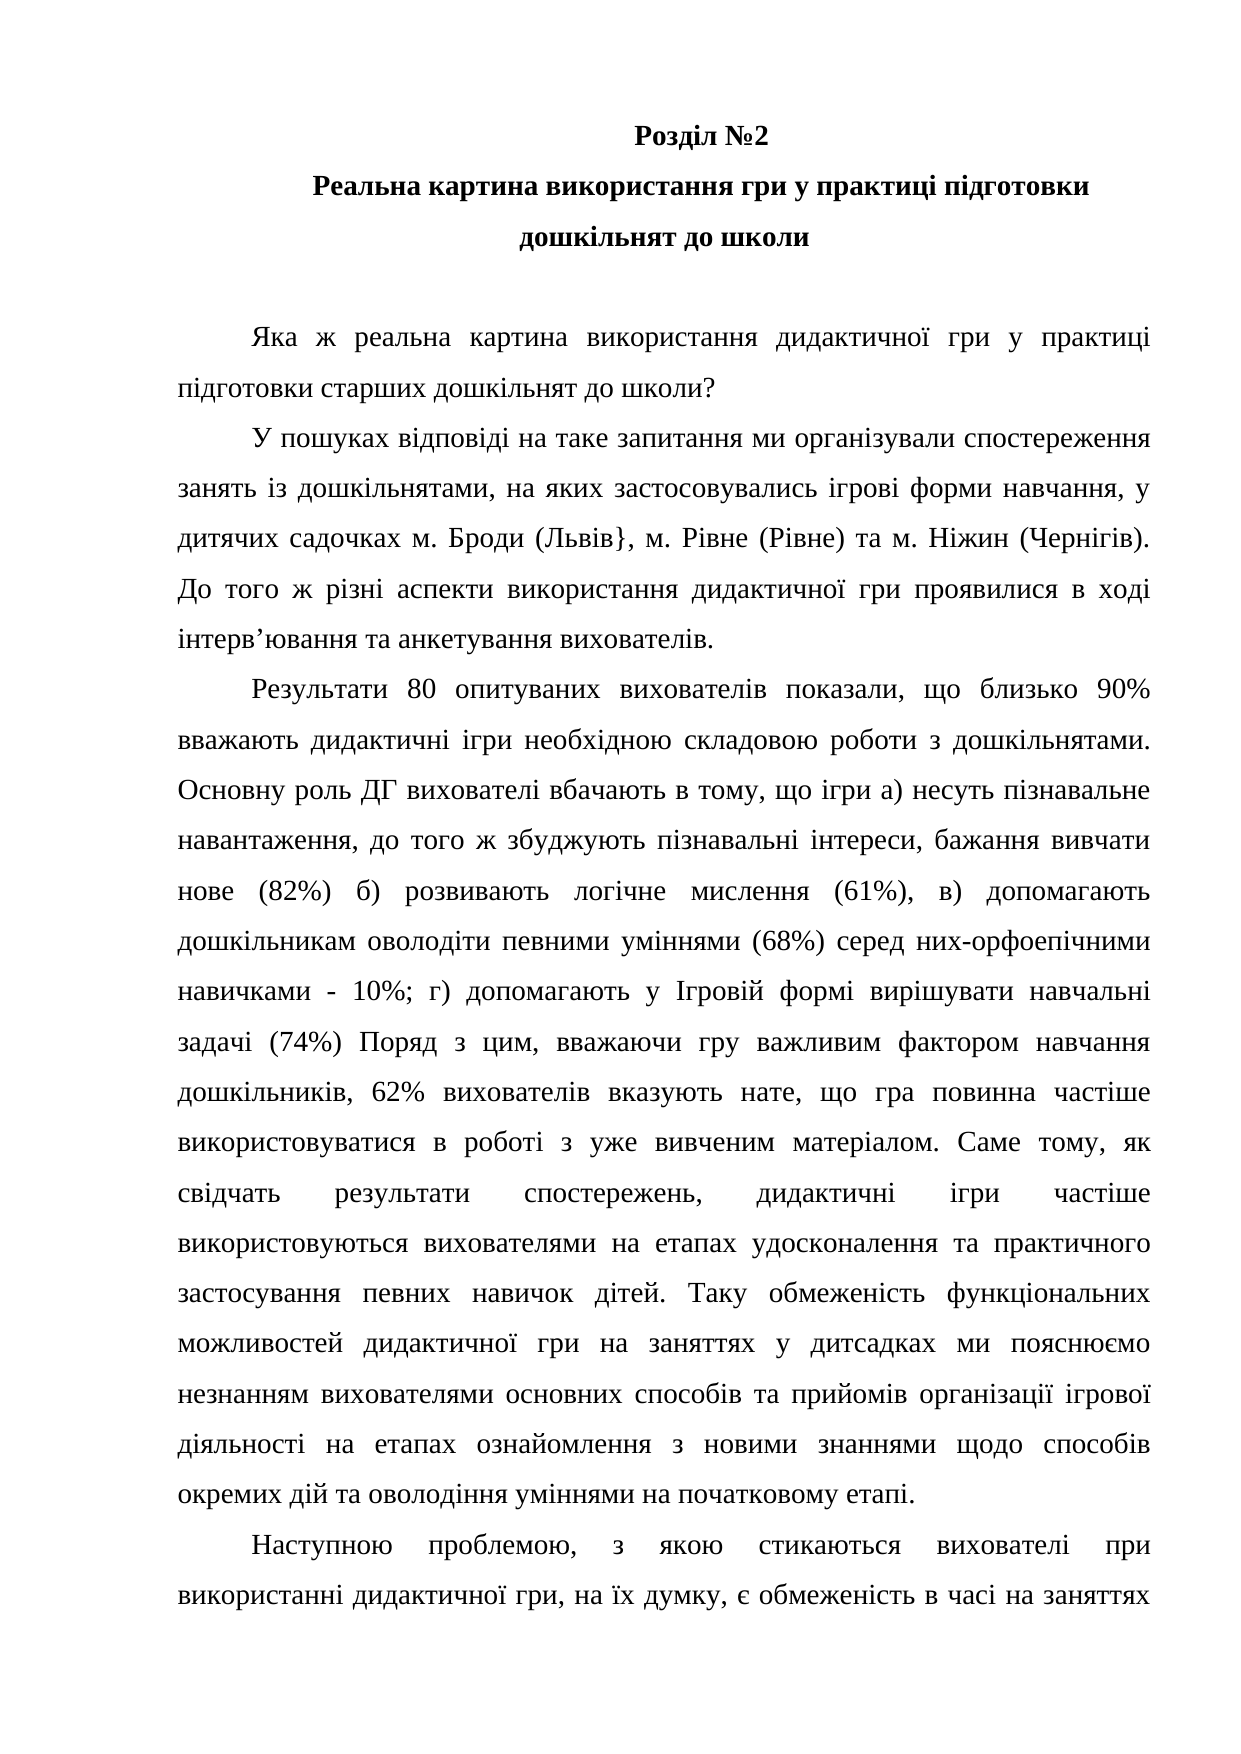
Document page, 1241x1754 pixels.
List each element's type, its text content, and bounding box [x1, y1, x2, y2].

text У пошуках відповіді на таке запитання ми організували спостереження занять із дошкільнятами, на яких застосовувались ігрові форми навчання, у дитячих садочках м. Броди (Львів}, м. Рівне (Рівне) та м. Ніжин (Чернігів). До того ж різні аспекти використання дидактичної гри проявилися в ході інтерв’ювання та анкетування вихователів. [177, 420, 1152, 655]
text Реальна картина використання гри у практиці підготовки дошкільнят до школи [177, 168, 1152, 252]
text Яка ж реальна картина використання дидактичної гри у практиці підготовки старших дошкільнят до школи? [177, 319, 1152, 403]
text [177, 1527, 1152, 1611]
text Результати 80 опитуваних вихователів показали, що близько 90% вважають дидактичні ігри необхідною складовою роботи з дошкільнятами. Основну роль ДГ вихователі вбачають в тому, що ігри а) несуть пізнавальне навантаження, до того ж збуджують пізнавальні інтереси, бажання вивчати нове (82%) б) розвивають логічне мислення (61%), в) допомагають дошкільникам оволодіти певними уміннями (68%) серед них-орфоепічними навичками - 10%; г) допомагають у Ігровій формі вирішувати навчальні задачі (74%) Поряд з цим, вважаючи гру важливим фактором навчання дошкільників, 62% вихователів вказують нате, що гра повинна частіше використовуватися в роботі з уже вивченим матеріалом. Саме тому, як свідчать результати спостережень, дидактичні ігри частіше використовуються вихователями на етапах удосконалення та практичного застосування певних навичок дітей. Таку обмеженість функціональних можливостей дидактичної гри на заняттях у дитсадках ми пояснюємо незнанням вихователями основних способів та прийомів організації ігрової діяльності на етапах ознайомлення з новими знаннями щодо способів окремих дій та оволодіння уміннями на початковому етапі. [177, 672, 1152, 1510]
text Розділ №2 [177, 118, 1152, 152]
